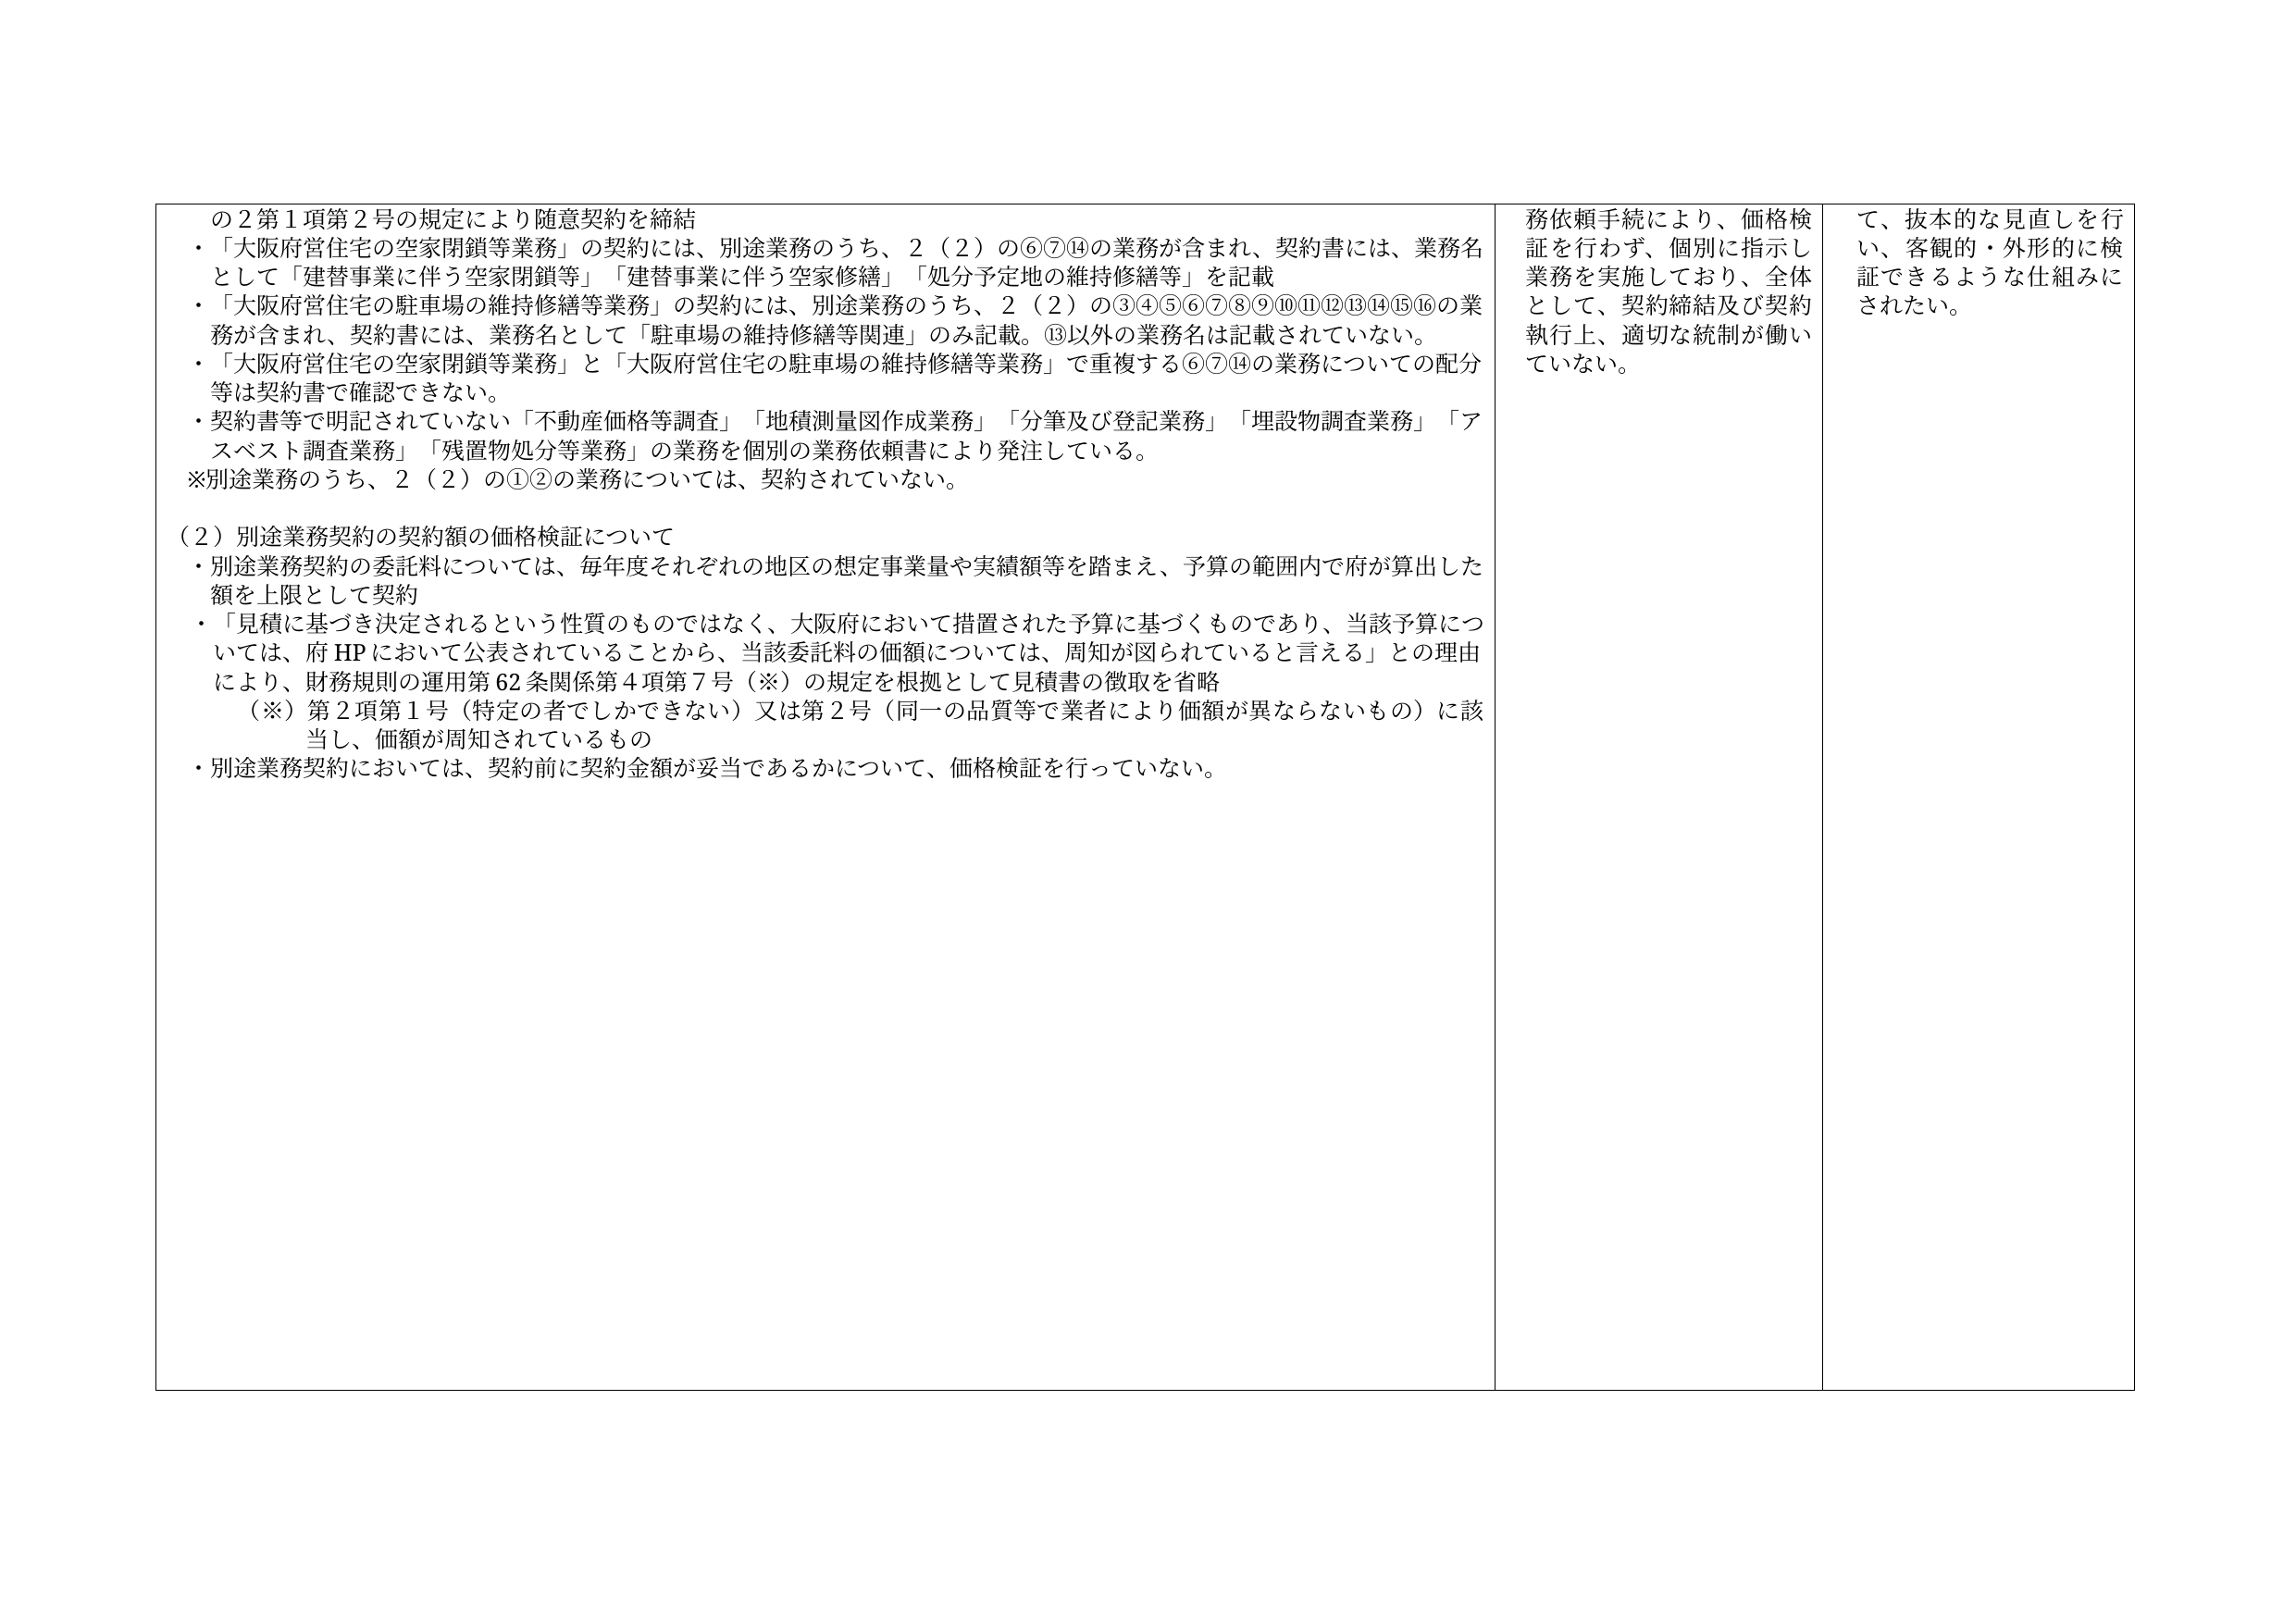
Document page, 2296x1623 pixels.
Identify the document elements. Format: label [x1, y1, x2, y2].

table_cell [156, 204, 1495, 1390]
table_cell [1496, 204, 1822, 1390]
table_cell [1823, 204, 2134, 1390]
